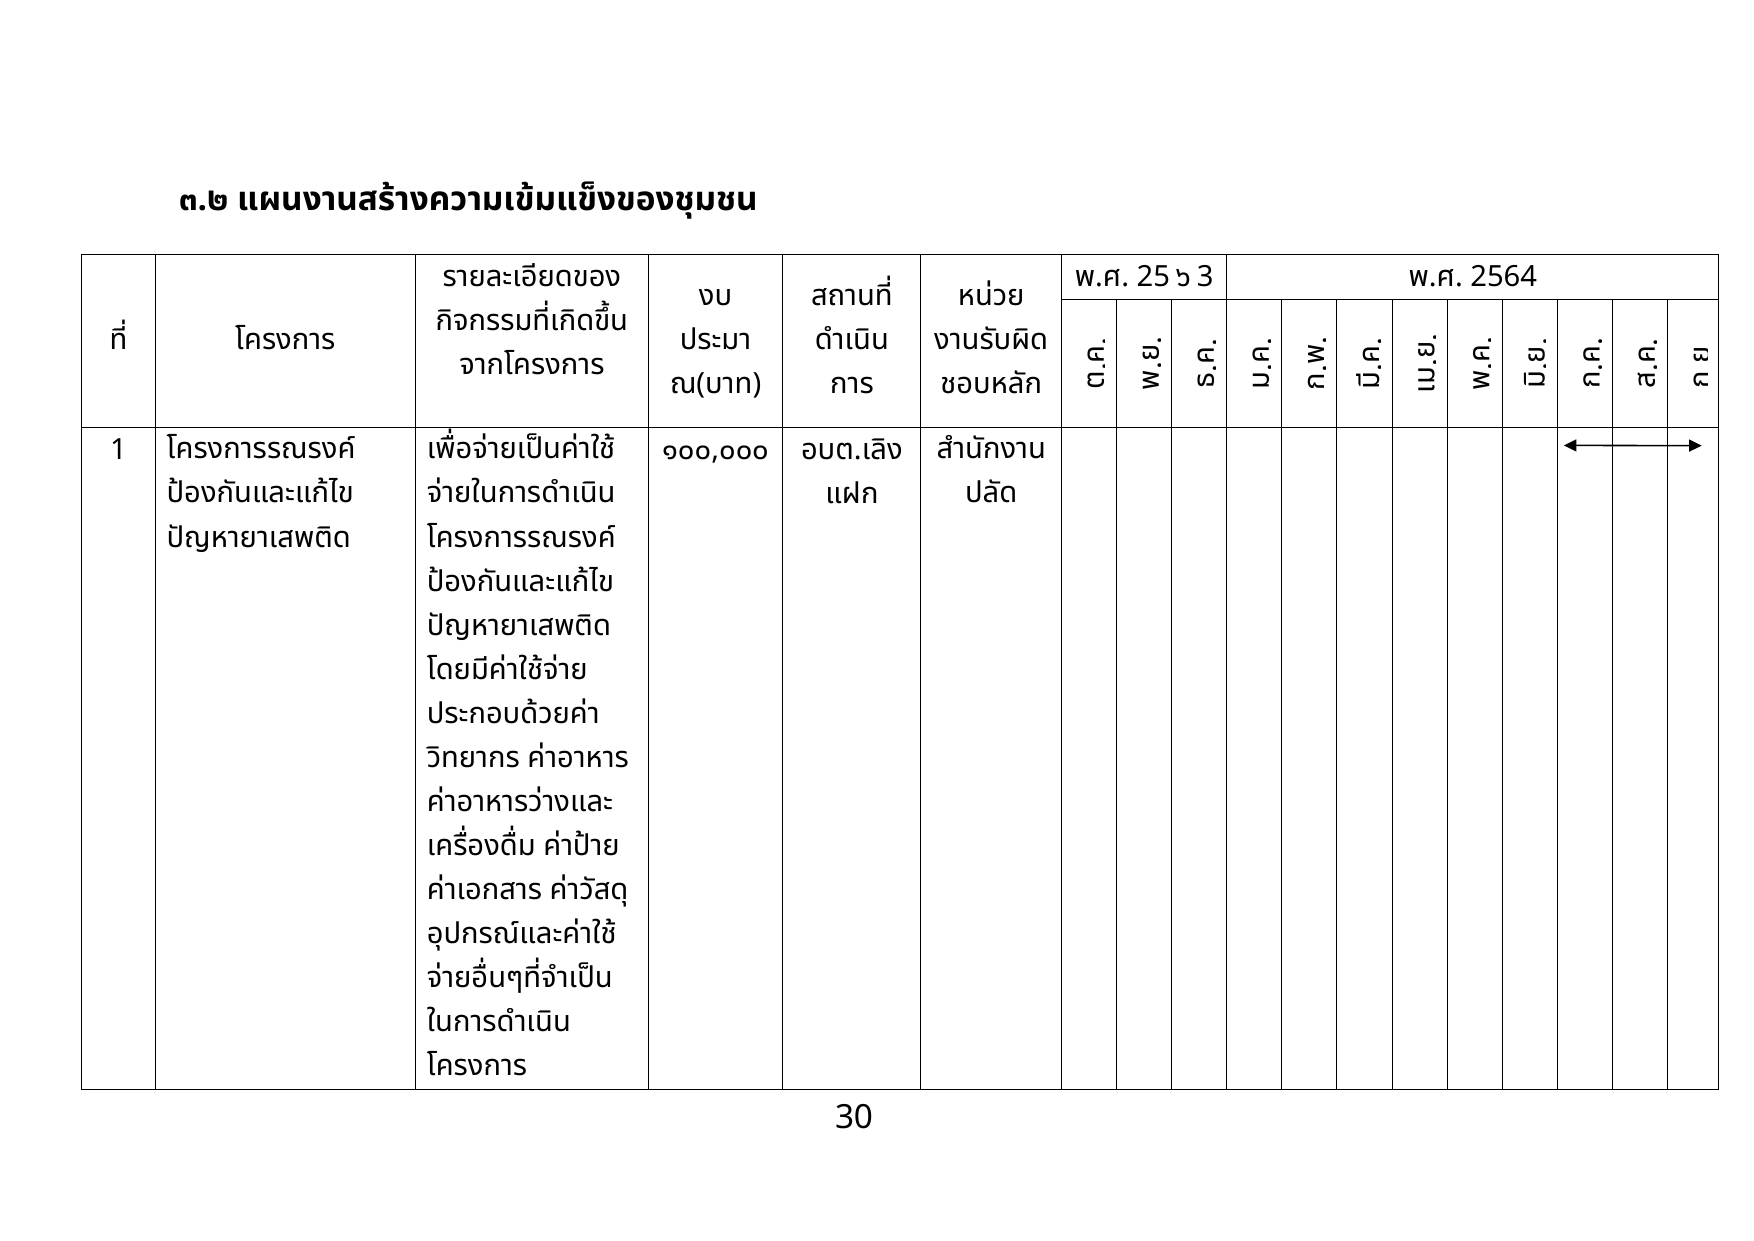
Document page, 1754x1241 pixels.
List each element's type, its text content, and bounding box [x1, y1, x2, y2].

table_header ที่ [82, 255, 155, 427]
table_cell [1613, 428, 1667, 444]
table_cell ก.พ. [1282, 300, 1336, 427]
table_cell [1558, 428, 1612, 1089]
table_cell [1172, 428, 1226, 1089]
text ๓.๒ แผนงานสร้างความเข้มแข็งของชุมชน [103, 175, 1604, 226]
table_cell ก.ย. [1668, 300, 1718, 427]
table_cell [1393, 428, 1447, 1089]
table_cell [1337, 428, 1392, 1089]
table_header งบประมาณ(บาท) [649, 255, 782, 427]
table_cell ธ.ค. [1172, 300, 1226, 427]
table_cell ต.ค. [1062, 300, 1116, 427]
table_cell [1117, 428, 1171, 1089]
table_cell ๑๐๐,๐๐๐ [649, 428, 782, 1089]
table_cell มี.ค. [1337, 300, 1392, 427]
table_header โครงการ [156, 255, 415, 427]
table_cell [1282, 428, 1336, 1089]
table_header พ.ศ. 2564 [1227, 255, 1718, 299]
table_cell [1503, 428, 1557, 1089]
table_cell [1227, 428, 1281, 1089]
table_cell พ.ค. [1448, 300, 1502, 427]
table_header รายละเอียดของกิจกรรมที่เกิดขึ้นจากโครงการ [416, 255, 648, 427]
table_cell มิ.ย. [1503, 300, 1557, 427]
table_cell สำนักงานปลัด [921, 428, 1061, 1089]
table_cell 1 [82, 428, 155, 1089]
table_cell [1668, 428, 1718, 1089]
table_cell ส.ค. [1613, 300, 1667, 427]
table_cell เม.ย. [1393, 300, 1447, 427]
table_header พ.ศ. 25๖3 [1062, 255, 1226, 299]
table_header สถานที่ ดำเนินการ [783, 255, 920, 427]
table_cell ม.ค. [1227, 300, 1281, 427]
table_cell อบต.เลิงแฝก [783, 428, 920, 1089]
table_cell [1448, 428, 1502, 1089]
table_cell โครงการรณรงค์ป้องกันและแก้ไขปัญหายาเสพติด [156, 428, 415, 1089]
table_cell [1613, 447, 1667, 1089]
table_cell ก.ค. [1558, 300, 1612, 427]
table_cell [1062, 428, 1116, 1089]
table_header หน่วย งานรับผิดชอบหลัก [921, 255, 1061, 427]
table_cell พ.ย. [1117, 300, 1171, 427]
table_cell เพื่อจ่ายเป็นค่าใช้จ่ายในการดำเนินโครงการรณรงค์ป้องกันและแก้ไขปัญหายาเสพติด โดยมีค่าใช้จ่ายประกอบด้วยค่าวิทยากร ค่าอาหาร ค่าอาหารว่างและเครื่องดื่ม ค่าป้าย ค่าเอกสาร ค่าวัสดุอุปกรณ์และค่าใช้จ่ายอื่นๆที่จำเป็นในการดำเนินโครงการ [416, 428, 648, 1089]
